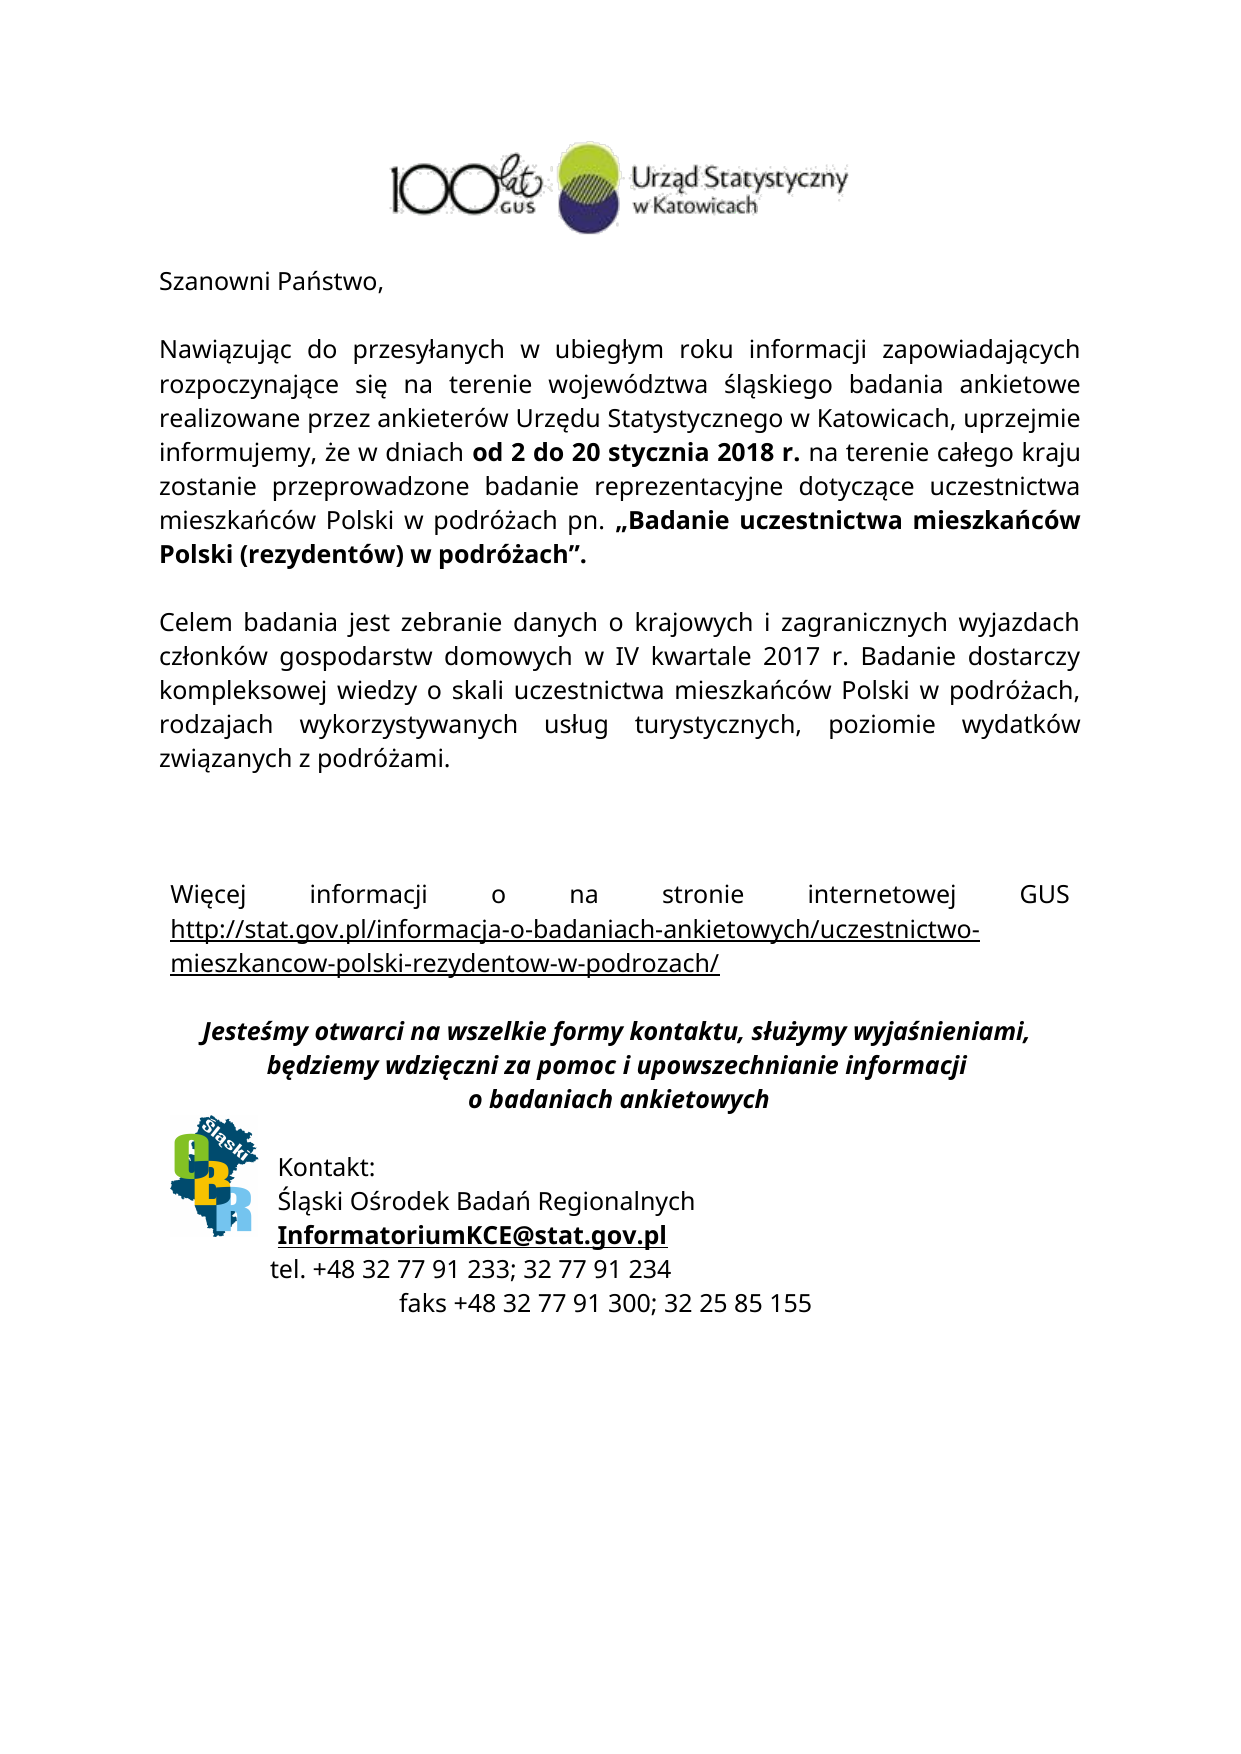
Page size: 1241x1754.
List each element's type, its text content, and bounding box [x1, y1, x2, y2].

picture [212, 1128, 219, 1135]
picture [170, 1160, 259, 1237]
table_header [148, 89, 1093, 264]
picture [214, 1115, 259, 1157]
picture [170, 1115, 210, 1186]
picture [362, 115, 878, 264]
table_cell Szanowni Państwo, Nawiązując do przesyłanych w ubiegłym roku informacji zapowiadających rozpoczynające się na terenie województwa śląskiego badania ankietowe realizowane przez ankieterów Urzędu Statystycznego w Katowicach, uprzejmie informujemy, że w dniach od 2 do 20 stycznia 2018 r. na terenie całego kraju zostanie przeprowadzone badanie reprezentacyjne dotyczące uczestnictwa mieszkańców Polski w podróżach pn. „Badanie uczestnictwa mieszkańców Polski (rezydentów) w podróżach”. Celem badania jest zebranie danych o krajowych i zagranicznych wyjazdach członków gospodarstw domowych w IV kwartale 2017 r. Badanie dostarczy kompleksowej wiedzy o skali uczestnictwa mieszkańców Polski w podróżach, rodzajach wykorzystywanych usług turystycznych, poziomie wydatków związanych z podróżami. [148, 264, 1093, 1379]
picture [234, 1145, 242, 1156]
